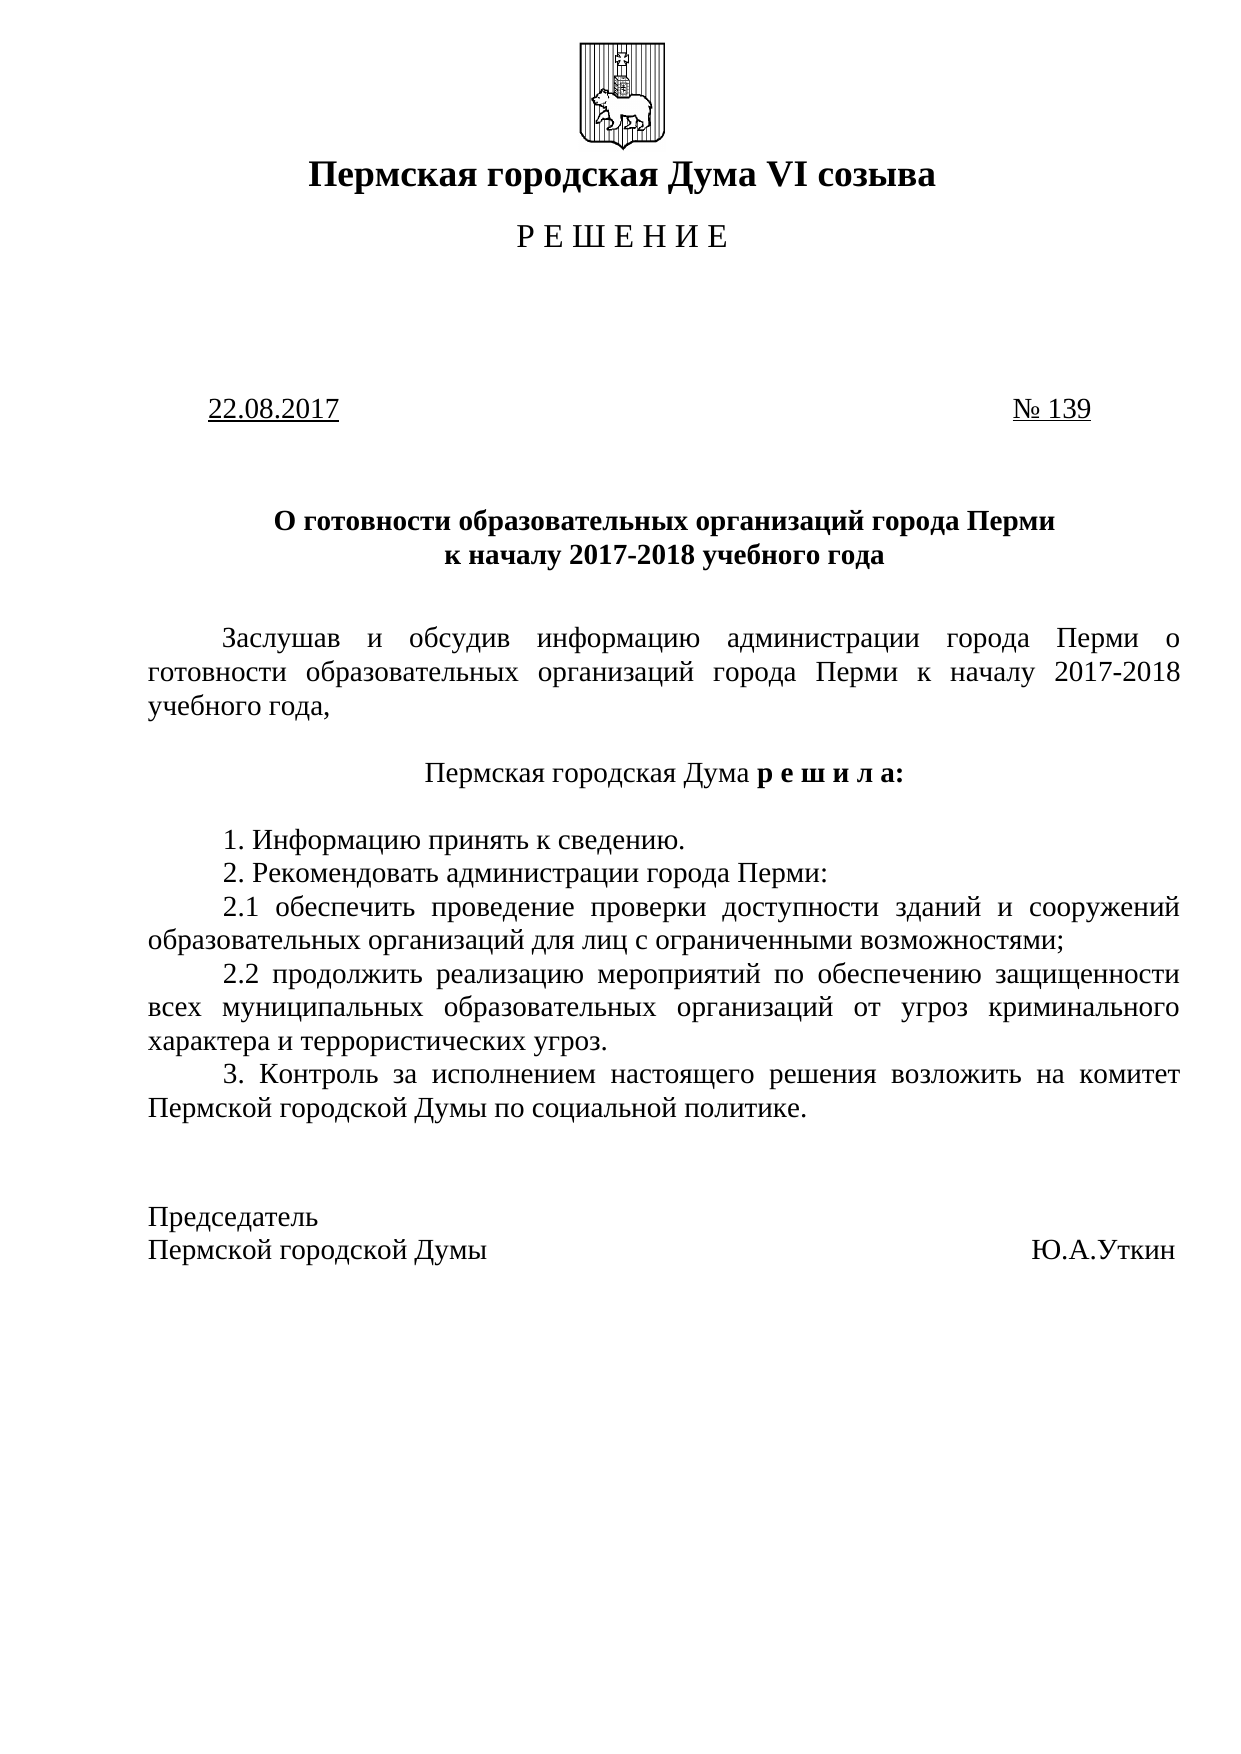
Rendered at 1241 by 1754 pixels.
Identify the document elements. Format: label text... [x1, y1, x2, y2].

text Пермской городской Думы Ю.А.Уткин [148, 1232, 1181, 1266]
text 1. Информацию принять к сведению. [148, 822, 1181, 855]
text О готовности образовательных организаций города Перми [148, 503, 1181, 537]
text Пермская городская Дума р е ш и л а: [148, 755, 1181, 788]
text Председатель [148, 1199, 1181, 1232]
text 2. Рекомендовать администрации города Перми: [148, 855, 1181, 889]
text 3. Контроль за исполнением настоящего решения возложить на комитет Пермской городской Думы по социальной политике. [148, 1057, 1181, 1124]
text 2.1 обеспечить проведение проверки доступности зданий и сооружений образовательных организаций для лиц с ограниченными возможностями; [148, 889, 1181, 956]
text Заслушав и обсудив информацию администрации города Перми о готовности образовательных организаций города Перми к началу 2017-2018 учебного года, [148, 621, 1181, 721]
text 2.2 продолжить реализацию мероприятий по обеспечению защищенности всех муниципальных образовательных организаций от угроз криминального характера и террористических угроз. [148, 956, 1181, 1057]
text к началу 2017-2018 учебного года [148, 537, 1181, 571]
